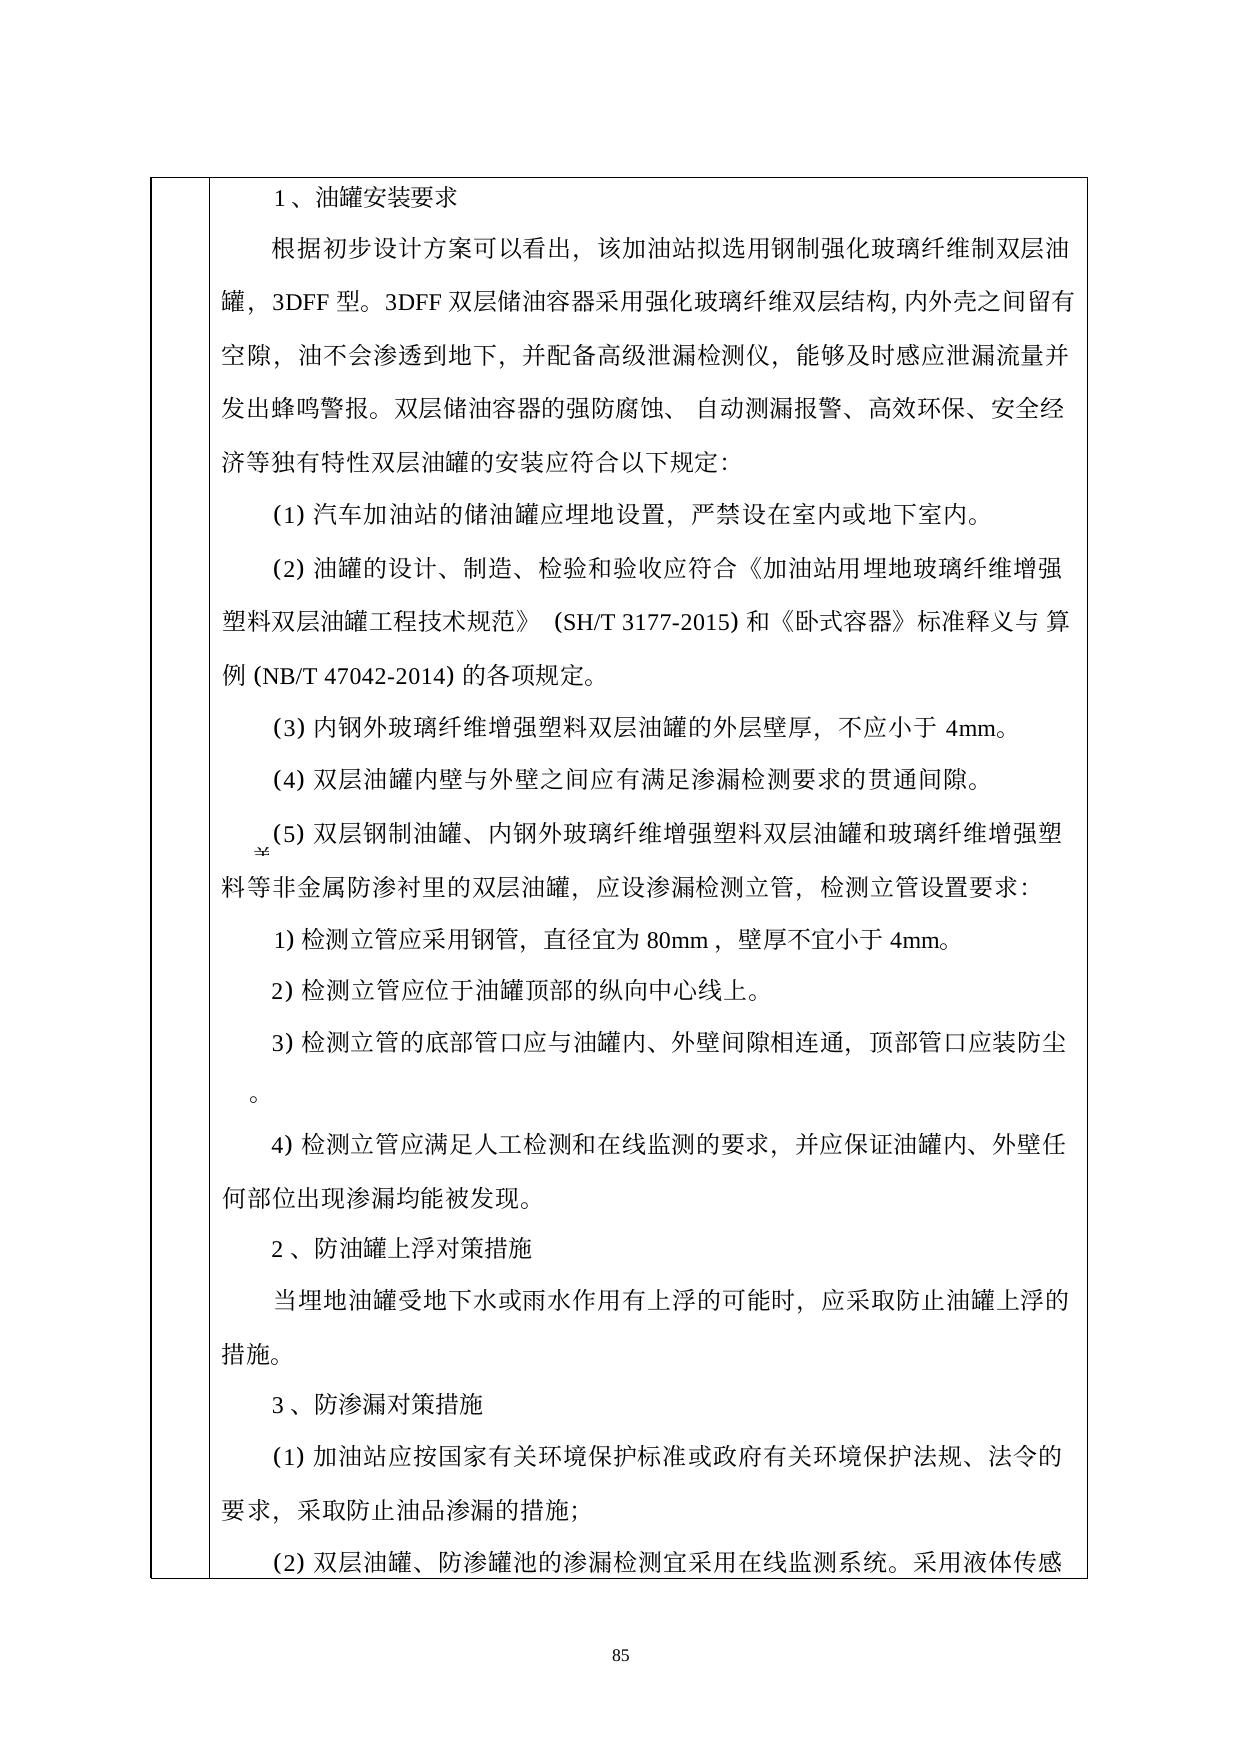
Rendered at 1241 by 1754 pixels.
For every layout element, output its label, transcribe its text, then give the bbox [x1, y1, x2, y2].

table_header [152, 178, 209, 1578]
table_header 1 、油罐安装要求 根据初步设计方案可以看出，该加油站拟选用钢制强化玻璃纤维制双层油 罐，3DFF 型。3DFF 双层储油容器采用强化玻璃纤维双层结构, 内外壳之间留有 空隙，油不会渗透到地下，并配备高级泄漏检测仪，能够及时感应泄漏流量并 发出蜂鸣警报。双层储油容器的强防腐蚀、 自动测漏报警、高效环保、安全经 济等独有特性双层油罐的安装应符合以下规定： (1) 汽车加油站的储油罐应埋地设置，严禁设在室内或地下室内。 (2) 油罐的设计、制造、检验和验收应符合《加油站用埋地玻璃纤维增强 塑料双层油罐工程技术规范》 (SH/T 3177-2015) 和《卧式容器》标准释义与 算例 (NB/T 47042-2014) 的各项规定。 (3) 内钢外玻璃纤维增强塑料双层油罐的外层壁厚，不应小于 4mm。 (4) 双层油罐内壁与外壁之间应有满足渗漏检测要求的贯通间隙。 (5) 双层钢制油罐、内钢外玻璃纤维增强塑料双层油罐和玻璃纤维增强塑 料等非金属防渗衬里的双层油罐，应设渗漏检测立管，检测立管设置要求： 1) 检测立管应采用钢管，直径宜为 80mm ，壁厚不宜小于 4mm。 2) 检测立管应位于油罐顶部的纵向中心线上。 3) 检测立管的底部管口应与油罐内、外壁间隙相连通，顶部管口应装防尘 。 4) 检测立管应满足人工检测和在线监测的要求，并应保证油罐内、外壁任 何部位出现渗漏均能被发现。 2 、防油罐上浮对策措施 当埋地油罐受地下水或雨水作用有上浮的可能时，应采取防止油罐上浮的 措施。 3 、防渗漏对策措施 (1) 加油站应按国家有关环境保护标准或政府有关环境保护法规、法令的 要求，采取防止油品渗漏的措施； (2) 双层油罐、防渗罐池的渗漏检测宜采用在线监测系统。采用液体传感 [210, 178, 1087, 1578]
